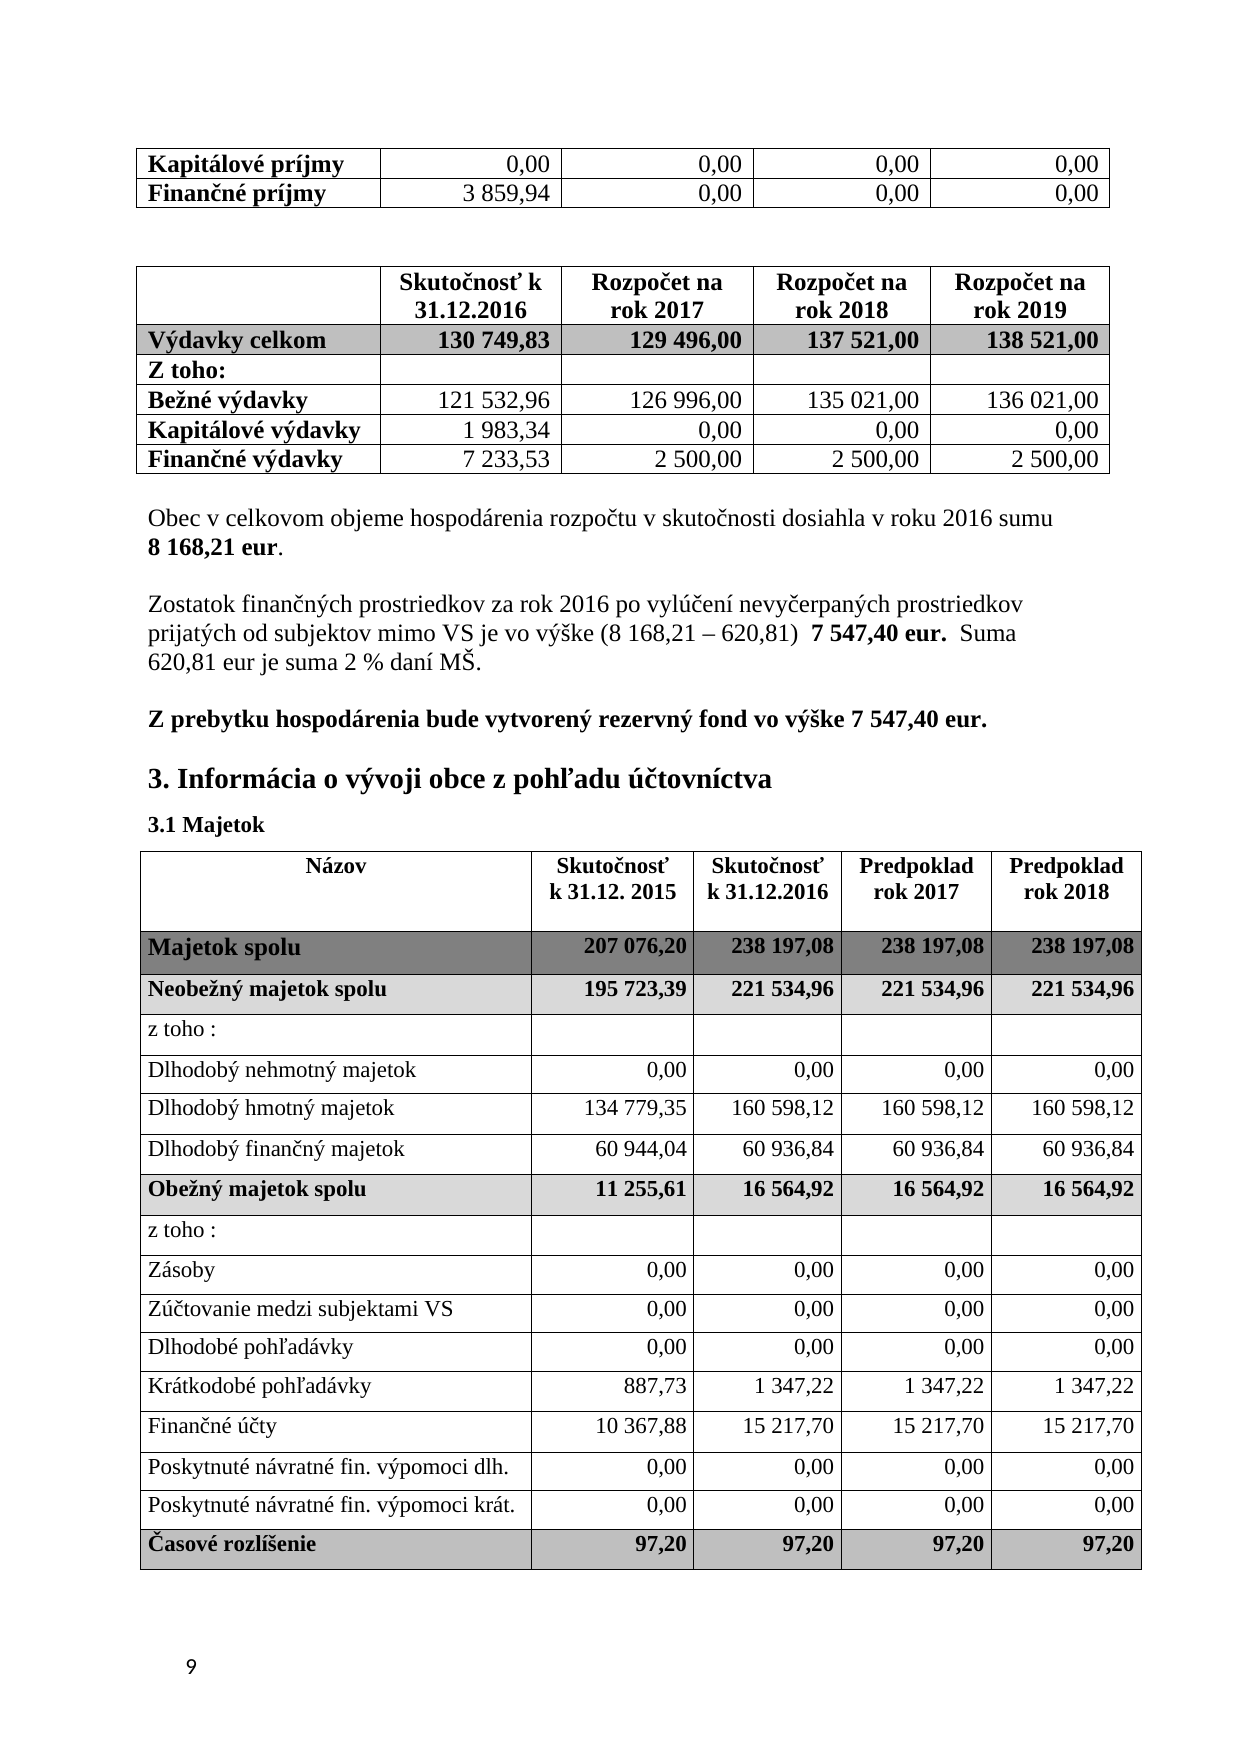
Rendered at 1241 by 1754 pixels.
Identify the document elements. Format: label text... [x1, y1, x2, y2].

table_cell 0,00 [532, 1295, 693, 1332]
text Zostatok finančných prostriedkov za rok 2016 po vylúčení nevyčerpaných prostriedkov prijatých od subjektov mimo VS je vo výške (8 168,21 – 620,81) 7 547,40 eur. Suma [148, 589, 1106, 647]
table_cell 7 233,53 [381, 445, 561, 473]
table_cell [381, 355, 561, 384]
table_cell Dlhodobý nehmotný majetok [141, 1056, 531, 1093]
table_cell 11 255,61 [532, 1175, 693, 1215]
table_header Predpoklad rok 2017 [842, 852, 991, 931]
table_cell Z toho: [137, 355, 380, 384]
text Obec v celkovom objeme hospodárenia rozpočtu v skutočnosti dosiahla v roku 2016 sumu 8 168,21 eur. [148, 503, 1106, 561]
table_cell Kapitálové výdavky [137, 415, 380, 443]
table_cell 134 779,35 [532, 1094, 693, 1134]
table_cell 0,00 [842, 1256, 991, 1294]
table_cell 130 749,83 [381, 325, 561, 354]
table_cell 60 944,04 [532, 1135, 693, 1174]
table_header Skutočnosť k 31.12. 2015 [532, 852, 693, 931]
table_cell 0,00 [754, 149, 930, 177]
table_cell 0,00 [992, 1453, 1141, 1490]
text 620,81 eur je suma 2 % daní MŠ. [148, 647, 1106, 676]
table_cell [562, 355, 753, 384]
table_cell Kapitálové príjmy [137, 149, 380, 177]
table_cell 1 347,22 [694, 1372, 841, 1411]
table_cell Majetok spolu [141, 932, 531, 974]
table_cell 0,00 [992, 1491, 1141, 1529]
table_cell 16 564,92 [992, 1175, 1141, 1215]
table_cell Dlhodobý finančný majetok [141, 1135, 531, 1174]
table_cell Dlhodobý hmotný majetok [141, 1094, 531, 1134]
table_cell 160 598,12 [992, 1094, 1141, 1134]
table_cell 15 217,70 [694, 1412, 841, 1452]
table_cell 221 534,96 [694, 975, 841, 1014]
table_cell Obežný majetok spolu [141, 1175, 531, 1215]
table_cell 0,00 [532, 1056, 693, 1093]
table_cell 0,00 [992, 1256, 1141, 1294]
table_cell 135 021,00 [754, 385, 930, 414]
table_cell Zásoby [141, 1256, 531, 1294]
table_cell Finančné príjmy [137, 179, 380, 207]
table_cell 3 859,94 [381, 179, 561, 207]
table_header Názov [141, 852, 531, 931]
table_cell 238 197,08 [842, 932, 991, 974]
table_header Rozpočet na rok 2019 [931, 267, 1109, 324]
table_cell Zúčtovanie medzi subjektami VS [141, 1295, 531, 1332]
table_cell 221 534,96 [992, 975, 1141, 1014]
table_cell 0,00 [842, 1333, 991, 1371]
table_header Predpoklad rok 2018 [992, 852, 1141, 931]
table_cell 97,20 [842, 1530, 991, 1569]
table_cell 0,00 [842, 1056, 991, 1093]
table_cell 10 367,88 [532, 1412, 693, 1452]
table_cell 0,00 [842, 1453, 991, 1490]
text 3. Informácia o vývoji obce z pohľadu účtovníctva [148, 761, 1106, 794]
table_cell 238 197,08 [992, 932, 1141, 974]
table_cell 0,00 [754, 415, 930, 443]
table_cell [532, 1015, 693, 1055]
table_cell 0,00 [992, 1295, 1141, 1332]
table_cell 0,00 [992, 1333, 1141, 1371]
table_cell 0,00 [562, 179, 753, 207]
table_cell 16 564,92 [842, 1175, 991, 1215]
table_cell 0,00 [842, 1491, 991, 1529]
table_cell 0,00 [992, 1056, 1141, 1093]
table_cell 15 217,70 [992, 1412, 1141, 1452]
table_cell Poskytnuté návratné fin. výpomoci dlh. [141, 1453, 531, 1490]
table_cell 0,00 [694, 1295, 841, 1332]
table_cell 60 936,84 [694, 1135, 841, 1174]
table_cell 2 500,00 [754, 445, 930, 473]
table_cell 0,00 [931, 149, 1109, 177]
table_cell 2 500,00 [562, 445, 753, 473]
table_cell Poskytnuté návratné fin. výpomoci krát. [141, 1491, 531, 1529]
table_cell Neobežný majetok spolu [141, 975, 531, 1014]
table_cell Bežné výdavky [137, 385, 380, 414]
table_cell 2 500,00 [931, 445, 1109, 473]
table_cell 0,00 [532, 1453, 693, 1490]
table_cell 0,00 [842, 1295, 991, 1332]
table_cell 887,73 [532, 1372, 693, 1411]
table_cell 60 936,84 [842, 1135, 991, 1174]
table_cell Časové rozlíšenie [141, 1530, 531, 1569]
table_cell [842, 1216, 991, 1255]
table_cell [532, 1216, 693, 1255]
table_cell 207 076,20 [532, 932, 693, 974]
table_cell [694, 1216, 841, 1255]
text Z prebytku hospodárenia bude vytvorený rezervný fond vo výške 7 547,40 eur. [148, 704, 1106, 733]
table_cell 0,00 [694, 1333, 841, 1371]
table_cell 0,00 [931, 415, 1109, 443]
table_cell Finančné výdavky [137, 445, 380, 473]
table_header [137, 267, 380, 324]
table_cell [931, 355, 1109, 384]
table_cell 15 217,70 [842, 1412, 991, 1452]
table_cell 16 564,92 [694, 1175, 841, 1215]
table_cell 221 534,96 [842, 975, 991, 1014]
table_cell 1 347,22 [842, 1372, 991, 1411]
table_header Rozpočet na rok 2018 [754, 267, 930, 324]
table_cell 60 936,84 [992, 1135, 1141, 1174]
table_cell z toho : [141, 1015, 531, 1055]
table_cell [992, 1216, 1141, 1255]
table_cell 0,00 [694, 1256, 841, 1294]
table_cell 138 521,00 [931, 325, 1109, 354]
table_cell 0,00 [532, 1256, 693, 1294]
table_cell 121 532,96 [381, 385, 561, 414]
table_cell 0,00 [532, 1333, 693, 1371]
table_cell 97,20 [992, 1530, 1141, 1569]
table_cell [754, 355, 930, 384]
table_cell [842, 1015, 991, 1055]
table_cell 0,00 [381, 149, 561, 177]
table_cell 238 197,08 [694, 932, 841, 974]
table_cell 0,00 [694, 1056, 841, 1093]
table_cell 97,20 [532, 1530, 693, 1569]
table_cell 1 347,22 [992, 1372, 1141, 1411]
table_cell 160 598,12 [694, 1094, 841, 1134]
table_cell z toho : [141, 1216, 531, 1255]
table_cell 195 723,39 [532, 975, 693, 1014]
table_cell 0,00 [694, 1491, 841, 1529]
table_header Skutočnosť k 31.12.2016 [381, 267, 561, 324]
table_cell 0,00 [754, 179, 930, 207]
table_cell 137 521,00 [754, 325, 930, 354]
table_header Rozpočet na rok 2017 [562, 267, 753, 324]
table_cell 129 496,00 [562, 325, 753, 354]
table_cell [992, 1015, 1141, 1055]
table_cell 0,00 [562, 149, 753, 177]
table_cell 0,00 [562, 415, 753, 443]
text 3.1 Majetok [148, 811, 1106, 838]
table_cell 126 996,00 [562, 385, 753, 414]
table_cell Krátkodobé pohľadávky [141, 1372, 531, 1411]
table_cell Výdavky celkom [137, 325, 380, 354]
table_cell 160 598,12 [842, 1094, 991, 1134]
table_cell 136 021,00 [931, 385, 1109, 414]
table_cell [694, 1015, 841, 1055]
table_cell 97,20 [694, 1530, 841, 1569]
table_cell 0,00 [532, 1491, 693, 1529]
table_cell 0,00 [931, 179, 1109, 207]
table_cell 1 983,34 [381, 415, 561, 443]
table_cell Finančné účty [141, 1412, 531, 1452]
table_cell Dlhodobé pohľadávky [141, 1333, 531, 1371]
table_header Skutočnosť k 31.12.2016 [694, 852, 841, 931]
table_cell 0,00 [694, 1453, 841, 1490]
